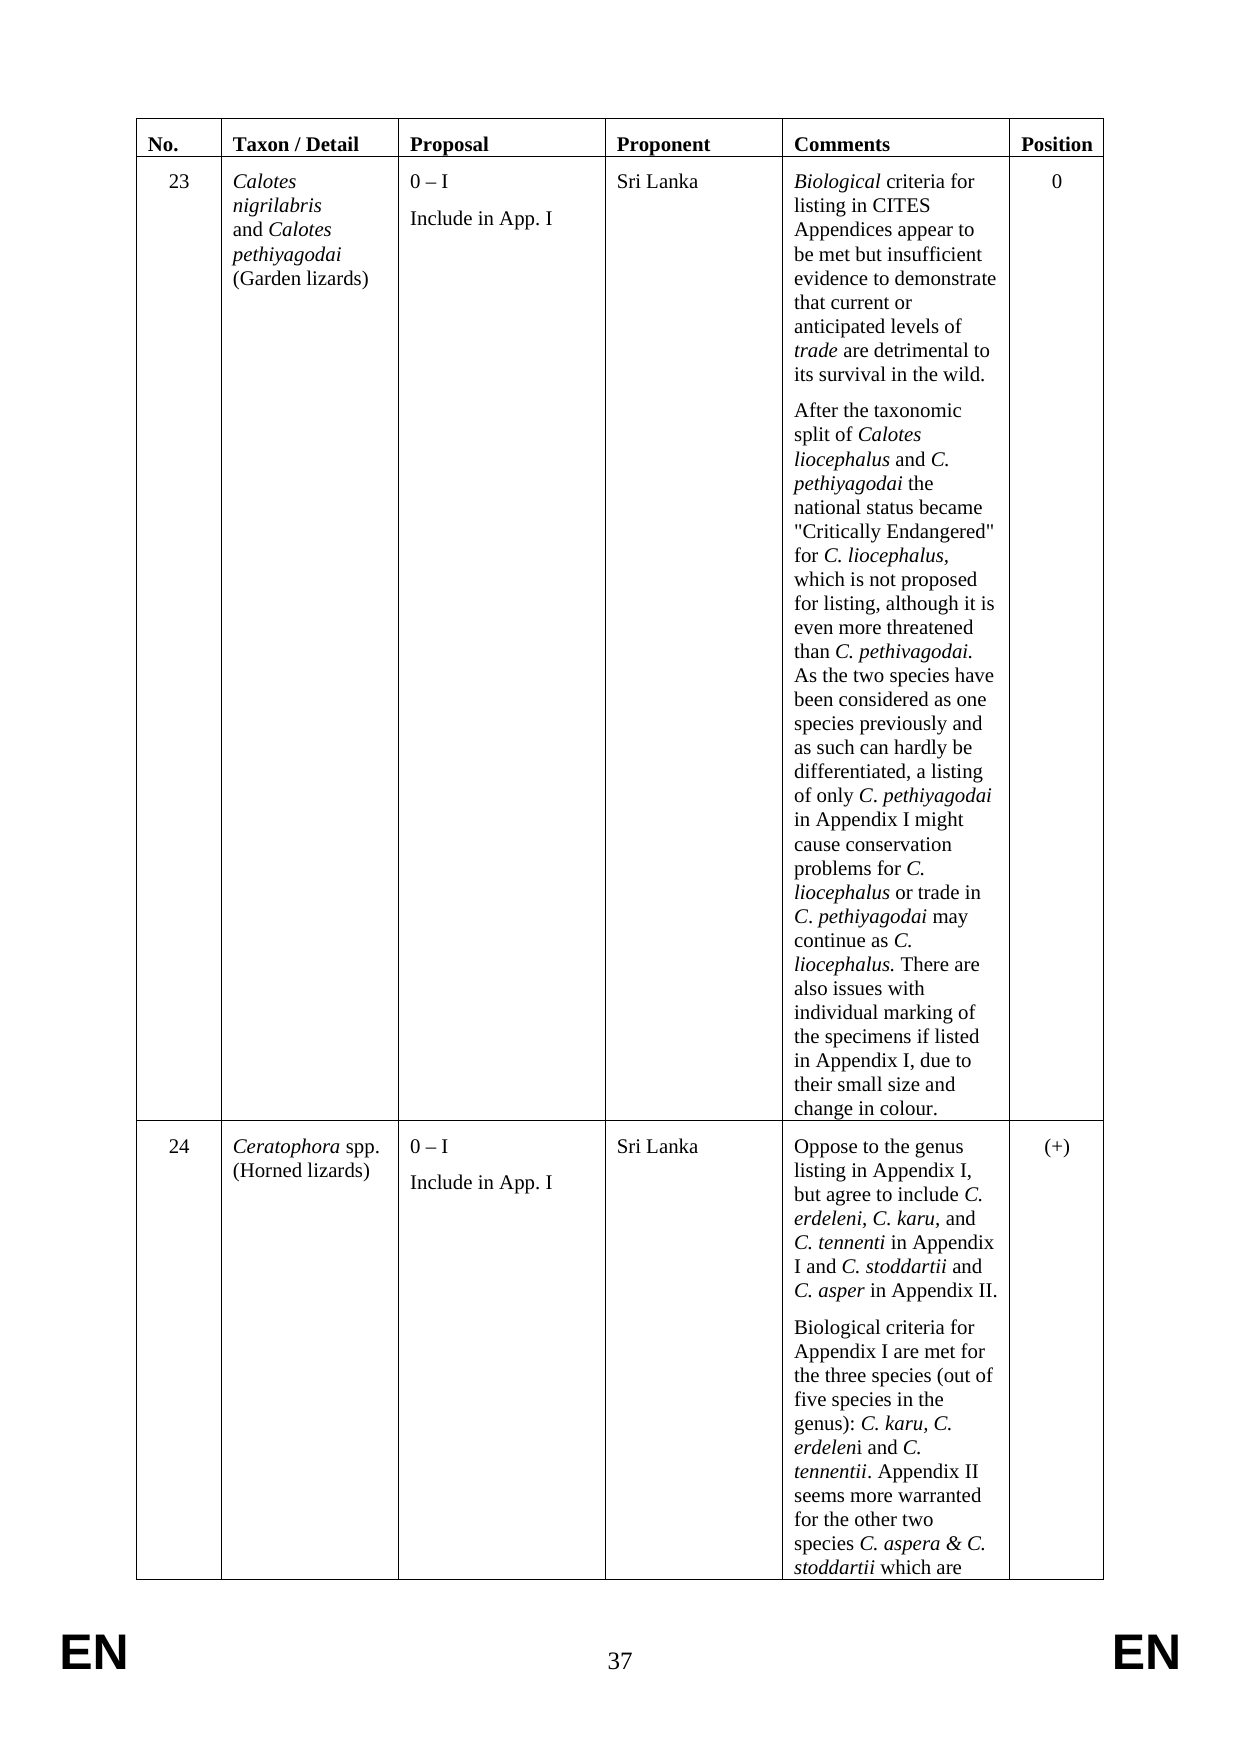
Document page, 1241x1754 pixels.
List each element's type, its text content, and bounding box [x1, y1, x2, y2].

table_header Comments [783, 119, 1009, 156]
table_cell Sri Lanka [606, 157, 782, 1120]
table_header Position [1010, 119, 1103, 156]
table_cell (+) [1010, 1121, 1103, 1579]
table_cell Biological criteria for listing in CITES Appendices appear to be met but insufficient evidence to demonstrate that current or anticipated levels of trade are detrimental to its survival in the wild. After the taxonomic split of Calotes liocephalus and C. pethiyagodai the national status became "Critically Endangered" for C. liocephalus, which is not proposed for listing, although it is even more threatened than C. pethivagodai. As the two species have been considered as one species previously and as such can hardly be differentiated, a listing of only C. pethiyagodai in Appendix I might cause conservation problems for C. liocephalus or trade in C. pethiyagodai may continue as C. liocephalus. There are also issues with individual marking of the specimens if listed in Appendix I, due to their small size and change in colour. [783, 157, 1009, 1120]
table_header Taxon / Detail [222, 119, 398, 156]
table_header No. [137, 119, 221, 156]
table_header Proponent [606, 119, 782, 156]
table_cell 23 [137, 157, 221, 1120]
table_cell 0 – I Include in App. I [399, 1121, 605, 1579]
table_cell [783, 1121, 1009, 1579]
table_cell 0 [1010, 157, 1103, 1120]
table_cell 0 – I Include in App. I [399, 157, 605, 1120]
table_cell Ceratophora spp. (Horned lizards) [222, 1121, 398, 1579]
table_header Proposal [399, 119, 605, 156]
table_cell 24 [137, 1121, 221, 1579]
table_cell Sri Lanka [606, 1121, 782, 1579]
table_cell Calotes nigrilabris and Calotes pethiyagodai (Garden lizards) [222, 157, 398, 1120]
